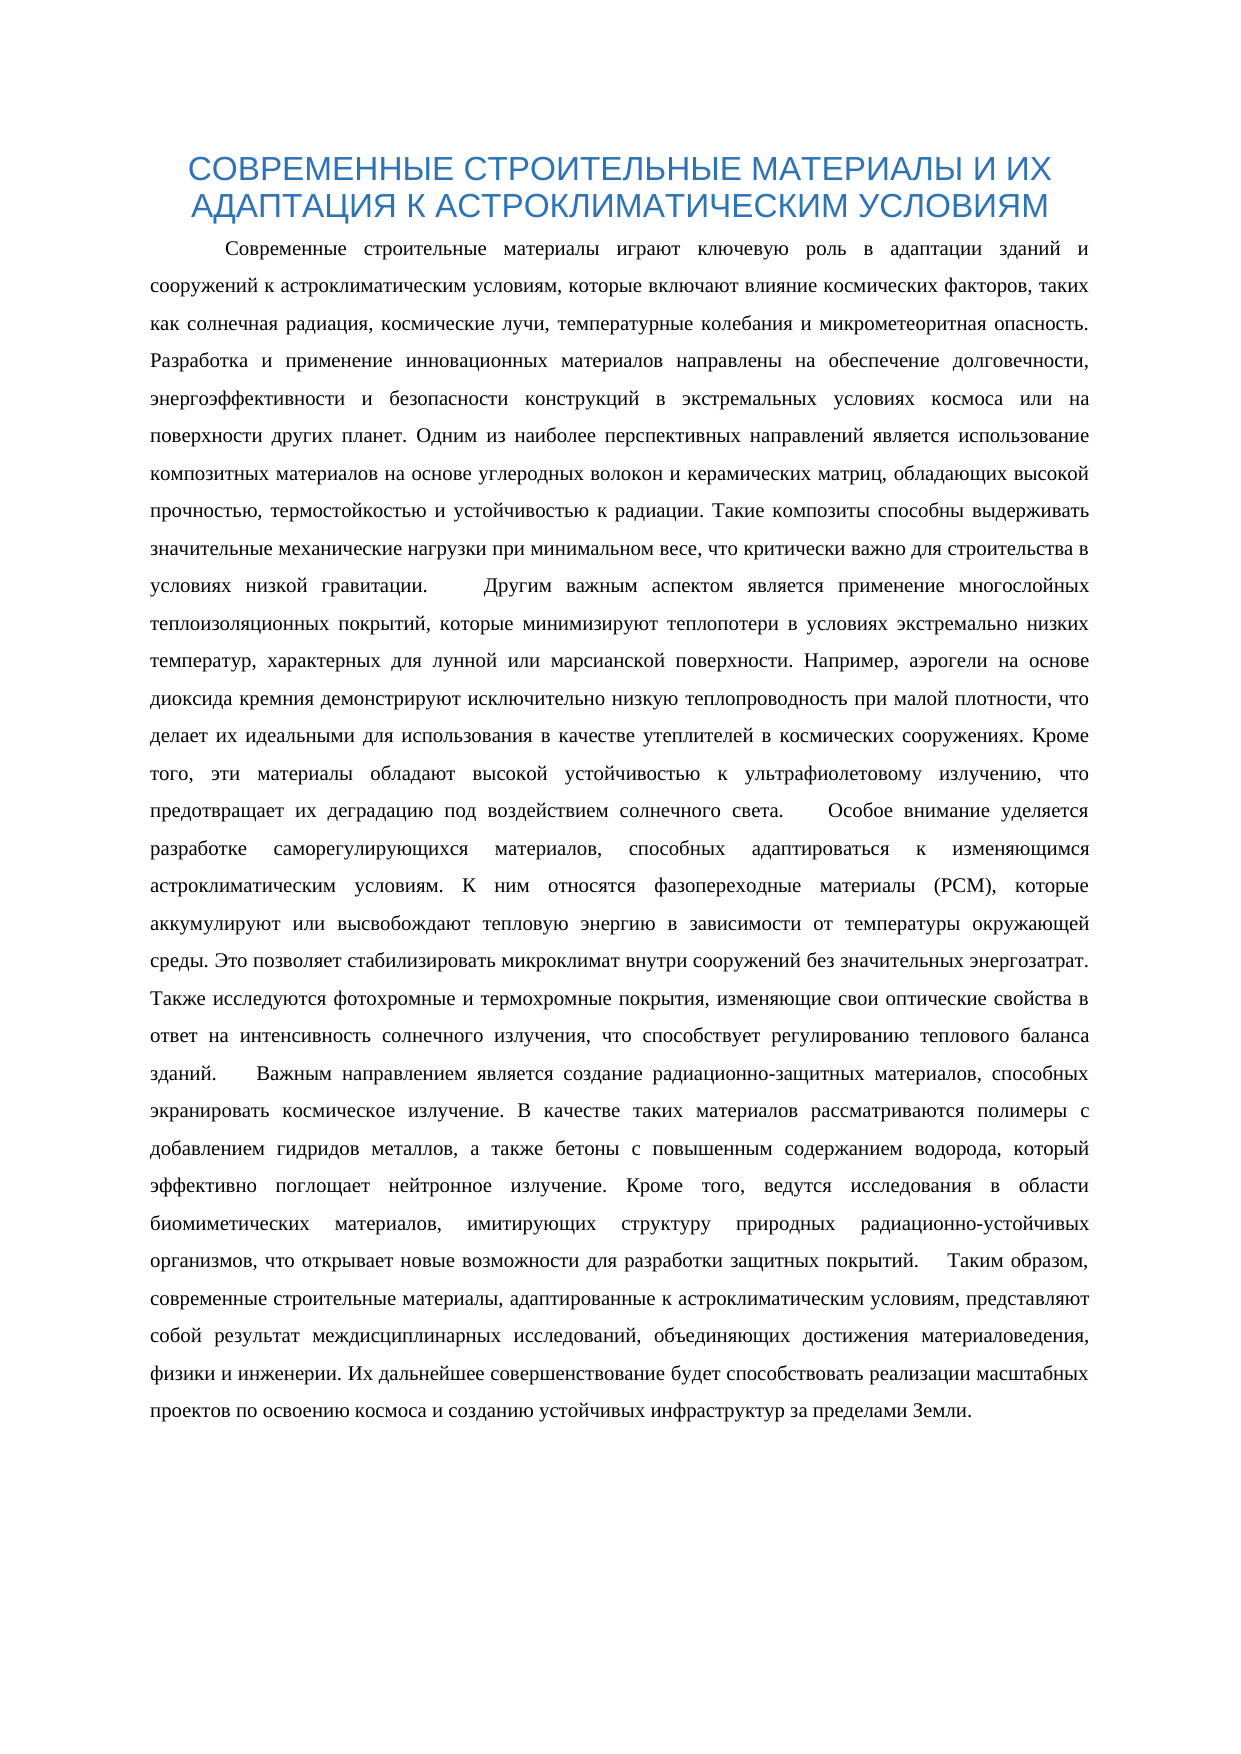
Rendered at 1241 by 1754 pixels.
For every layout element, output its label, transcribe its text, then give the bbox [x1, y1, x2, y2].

subtitle СОВРЕМЕННЫЕ СТРОИТЕЛЬНЫЕ МАТЕРИАЛЫ И ИХ АДАПТАЦИЯ К АСТРОКЛИМАТИЧЕСКИМ УСЛОВИЯМ [150, 150, 1090, 225]
text Современные строительные материалы играют ключевую роль в адаптации зданий и сооружений к астроклиматическим условиям, которые включают влияние космических факторов, таких как солнечная радиация, космические лучи, температурные колебания и микрометеоритная опасность. Разработка и применение инновационных материалов направлены на обеспечение долговечности, энергоэффективности и безопасности конструкций в экстремальных условиях космоса или на поверхности других планет. Одним из наиболее перспективных направлений является использование композитных материалов на основе углеродных волокон и керамических матриц, обладающих высокой прочностью, термостойкостью и устойчивостью к радиации. Такие композиты способны выдерживать значительные механические нагрузки при минимальном весе, что критически важно для строительства в условиях низкой гравитации. Другим важным аспектом является применение многослойных теплоизоляционных покрытий, которые минимизируют теплопотери в условиях экстремально низких температур, характерных для лунной или марсианской поверхности. Например, аэрогели на основе диоксида кремния демонстрируют исключительно низкую теплопроводность при малой плотности, что делает их идеальными для использования в качестве утеплителей в космических сооружениях. Кроме того, эти материалы обладают высокой устойчивостью к ультрафиолетовому излучению, что предотвращает их деградацию под воздействием солнечного света. Особое внимание уделяется разработке саморегулирующихся материалов, способных адаптироваться к изменяющимся астроклиматическим условиям. К ним относятся фазопереходные материалы (PCM), которые аккумулируют или высвобождают тепловую энергию в зависимости от температуры окружающей среды. Это позволяет стабилизировать микроклимат внутри сооружений без значительных энергозатрат. Также исследуются фотохромные и термохромные покрытия, изменяющие свои оптические свойства в ответ на интенсивность солнечного излучения, что способствует регулированию теплового баланса зданий. Важным направлением является создание радиационно-защитных материалов, способных экранировать космическое излучение. В качестве таких материалов рассматриваются полимеры с добавлением гидридов металлов, а также бетоны с повышенным содержанием водорода, который эффективно поглощает нейтронное излучение. Кроме того, ведутся исследования в области биомиметических материалов, имитирующих структуру природных радиационно-устойчивых организмов, что открывает новые возможности для разработки защитных покрытий. Таким образом, современные строительные материалы, адаптированные к астроклиматическим условиям, представляют собой результат междисциплинарных исследований, объединяющих достижения материаловедения, физики и инженерии. Их дальнейшее совершенствование будет способствовать реализации масштабных проектов по освоению космоса и созданию устойчивых инфраструктур за пределами Земли. [150, 225, 1090, 1425]
